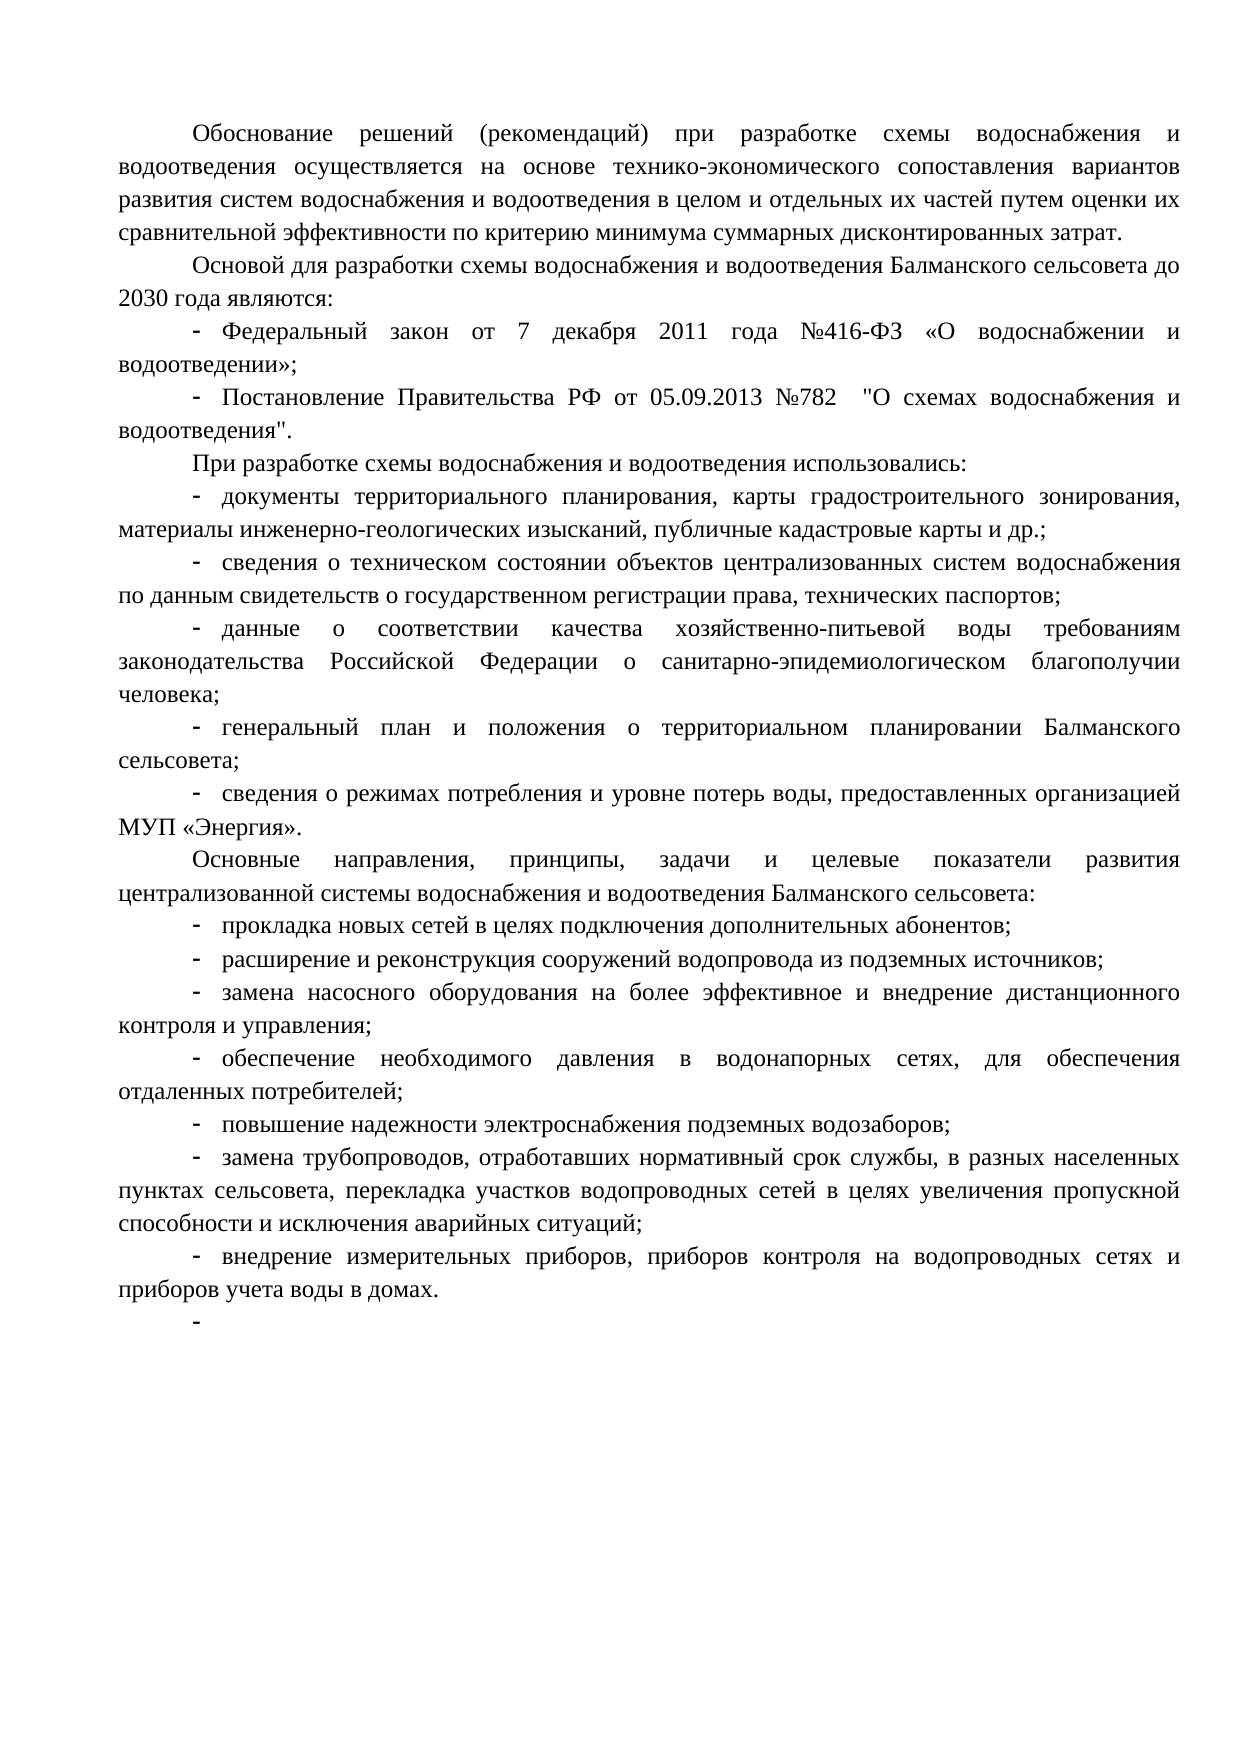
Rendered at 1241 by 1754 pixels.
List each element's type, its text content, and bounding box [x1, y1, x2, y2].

text Основой для разработки схемы водоснабжения и водоотведения Балманского сельсовета до 2030 года являются: [118, 250, 1181, 312]
list расширение и реконструкция сооружений водопровода из подземных источников; [118, 944, 1181, 972]
text Обоснование решений (рекомендаций) при разработке схемы водоснабжения и водоотведения осуществляется на основе технико-экономического сопоставления вариантов развития систем водоснабжения и водоотведения в целом и отдельных их частей путем оценки их сравнительной эффективности по критерию минимума суммарных дисконтированных затрат. [118, 118, 1181, 246]
list генеральный план и положения о территориальном планировании Балманского сельсовета; [118, 712, 1181, 774]
text При разработке схемы водоснабжения и водоотведения использовались: [118, 448, 1181, 477]
list документы территориального планирования, карты градостроительного зонирования, материалы инженерно-геологических изысканий, публичные кадастровые карты и др.; [118, 481, 1181, 543]
list замена насосного оборудования на более эффективное и внедрение дистанционного контроля и управления; [118, 977, 1181, 1038]
list повышение надежности электроснабжения подземных водозаборов; [118, 1109, 1181, 1137]
list обеспечение необходимого давления в водонапорных сетях, для обеспечения отдаленных потребителей; [118, 1043, 1181, 1104]
list прокладка новых сетей в целях подключения дополнительных абонентов; [118, 911, 1181, 939]
list сведения о техническом состоянии объектов централизованных систем водоснабжения по данным свидетельств о государственном регистрации права, технических паспортов; [118, 547, 1181, 609]
list данные о соответствии качества хозяйственно-питьевой воды требованиям законодательства Российской Федерации о санитарно-эпидемиологическом благополучии человека; [118, 613, 1181, 708]
list сведения о режимах потребления и уровне потерь воды, предоставленных организацией МУП «Энергия». [118, 778, 1181, 840]
list Постановление Правительства РФ от 05.09.2013 №782 "О схемах водоснабжения и водоотведения". [118, 382, 1181, 444]
list внедрение измерительных приборов, приборов контроля на водопроводных сетях и приборов учета воды в домах. [118, 1241, 1181, 1303]
list замена трубопроводов, отработавших нормативный срок службы, в разных населенных пунктах сельсовета, перекладка участков водопроводных сетей в целях увеличения пропускной способности и исключения аварийных ситуаций; [118, 1142, 1181, 1237]
list Федеральный закон от 7 декабря 2011 года №416-ФЗ «О водоснабжении и водоотведении»; [118, 316, 1181, 378]
text Основные направления, принципы, задачи и целевые показатели развития централизованной системы водоснабжения и водоотведения Балманского сельсовета: [118, 844, 1181, 906]
